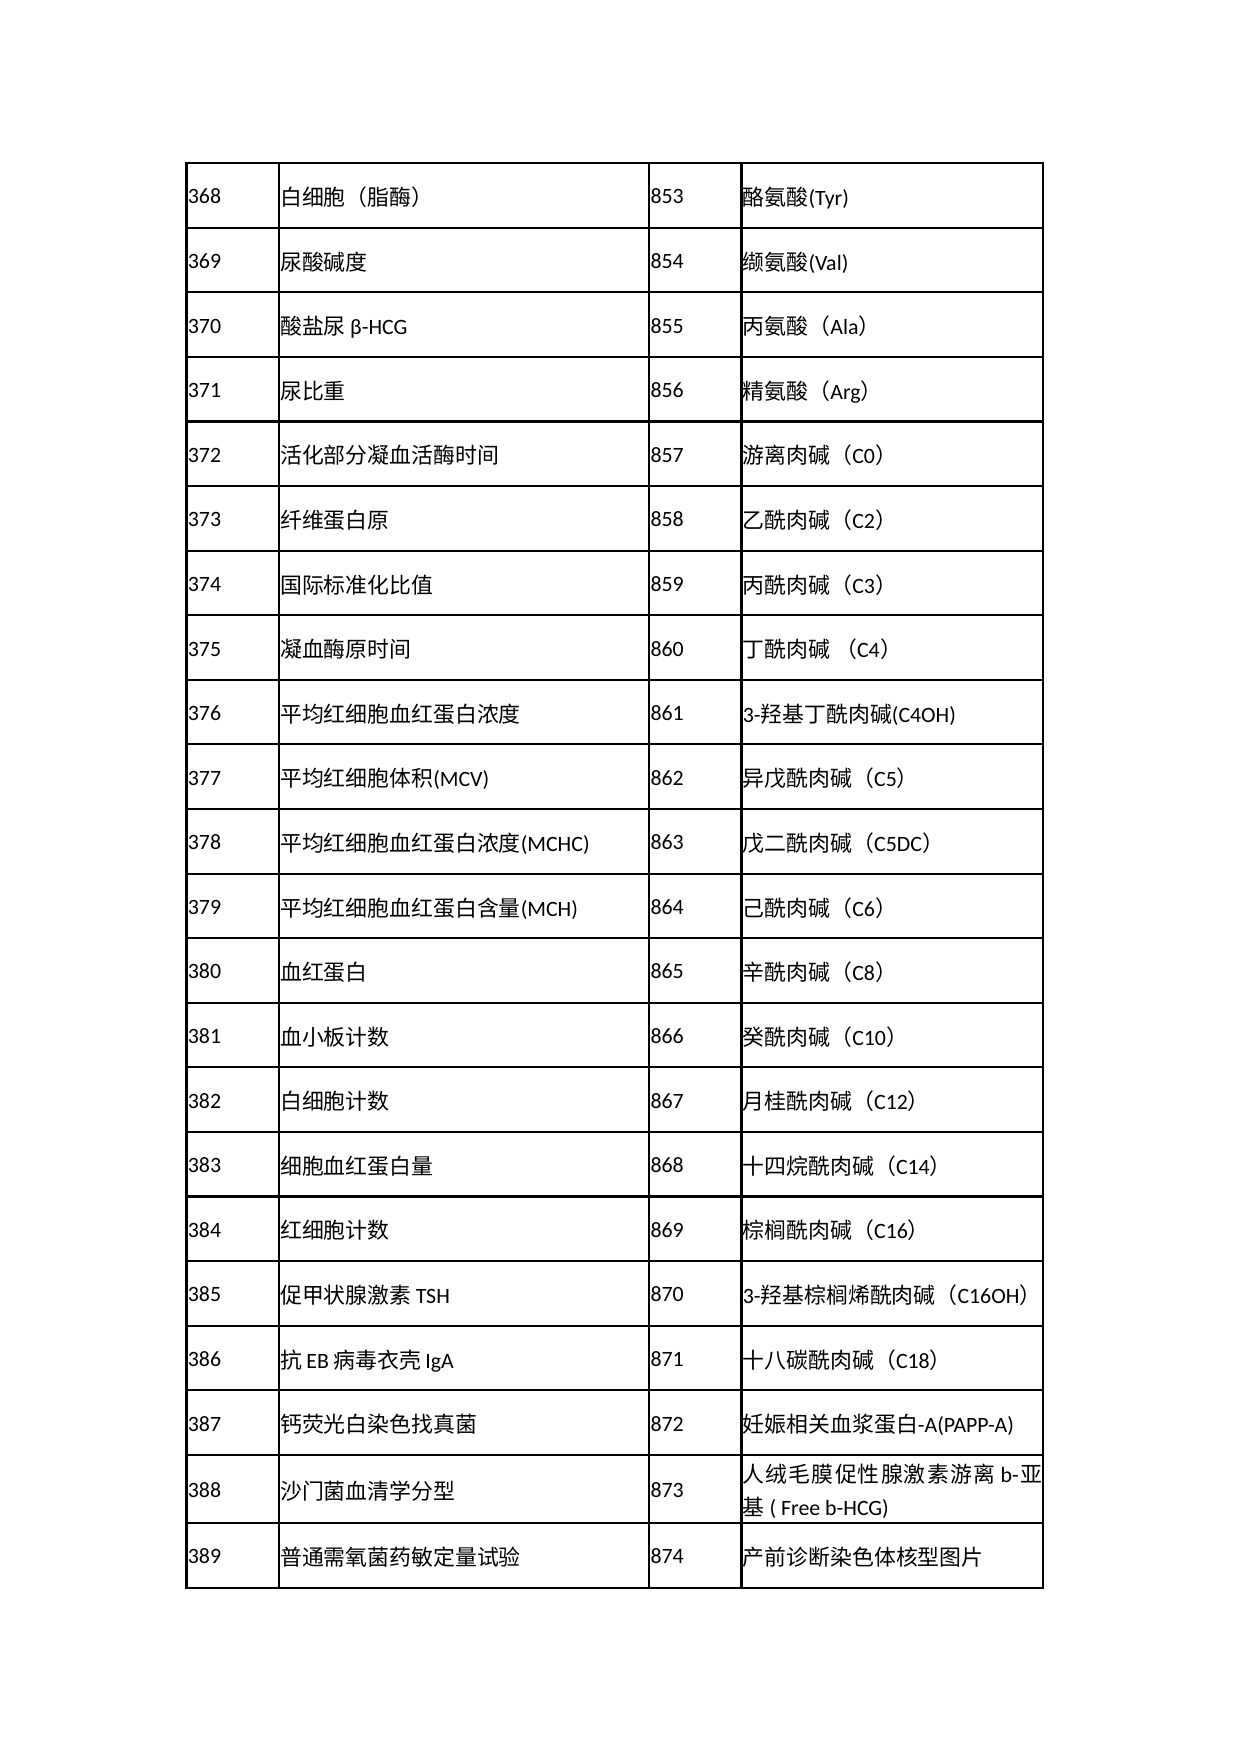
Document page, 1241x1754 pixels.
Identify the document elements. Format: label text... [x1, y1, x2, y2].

table_cell 细胞血红蛋白量 [280, 1133, 648, 1195]
table_cell 红细胞计数 [280, 1198, 648, 1260]
table_cell 858 [650, 487, 740, 549]
table_cell 酸盐尿β-HCG [280, 293, 648, 356]
table_cell 384 [188, 1198, 278, 1260]
table_cell 白细胞（脂酶） [280, 164, 648, 227]
table_cell 3-羟基棕榈烯酰肉碱（C16OH） [743, 1262, 1042, 1324]
table_cell 国际标准化比值 [280, 552, 648, 614]
table_cell 平均红细胞体积(MCV) [280, 745, 648, 808]
table_cell 辛酰肉碱（C8） [743, 939, 1042, 1002]
table_cell 活化部分凝血活酶时间 [280, 423, 648, 485]
table_cell 864 [650, 875, 740, 937]
table_cell 863 [650, 810, 740, 872]
table_cell 促甲状腺激素TSH [280, 1262, 648, 1324]
table_cell 平均红细胞血红蛋白浓度(MCHC) [280, 810, 648, 872]
table_cell 374 [188, 552, 278, 614]
table_cell 凝血酶原时间 [280, 616, 648, 679]
table_cell 十八碳酰肉碱（C18） [743, 1327, 1042, 1389]
table_cell 异戊酰肉碱（C5） [743, 745, 1042, 808]
table_cell 874 [650, 1524, 740, 1587]
table_cell 人绒毛膜促性腺激素游离b-亚基 ( Free b-HCG) [743, 1456, 1042, 1522]
table_cell 372 [188, 423, 278, 485]
table_cell 369 [188, 229, 278, 291]
table_cell 871 [650, 1327, 740, 1389]
table_cell 尿比重 [280, 358, 648, 420]
table_cell 856 [650, 358, 740, 420]
table_cell 854 [650, 229, 740, 291]
table_cell 丙氨酸（Ala） [743, 293, 1042, 356]
table_cell 869 [650, 1198, 740, 1260]
table_cell 860 [650, 616, 740, 679]
table_cell 855 [650, 293, 740, 356]
table_cell 癸酰肉碱（C10） [743, 1004, 1042, 1066]
table_cell 游离肉碱（C0） [743, 423, 1042, 485]
table_cell 375 [188, 616, 278, 679]
table_cell 373 [188, 487, 278, 549]
table_cell 血红蛋白 [280, 939, 648, 1002]
table_cell 870 [650, 1262, 740, 1324]
table_cell 乙酰肉碱（C2） [743, 487, 1042, 549]
table_cell 377 [188, 745, 278, 808]
table_cell 388 [188, 1456, 278, 1522]
table_cell 857 [650, 423, 740, 485]
table_cell 370 [188, 293, 278, 356]
table_cell 己酰肉碱（C6） [743, 875, 1042, 937]
table_cell 产前诊断染色体核型图片 [743, 1524, 1042, 1587]
table_cell 859 [650, 552, 740, 614]
table_cell 棕榈酰肉碱（C16） [743, 1198, 1042, 1260]
table_cell 862 [650, 745, 740, 808]
table_cell 386 [188, 1327, 278, 1389]
table_cell 379 [188, 875, 278, 937]
table_cell 387 [188, 1391, 278, 1454]
table_cell 3-羟基丁酰肉碱(C4OH) [743, 681, 1042, 743]
table_cell 873 [650, 1456, 740, 1522]
table_cell 381 [188, 1004, 278, 1066]
table_cell 866 [650, 1004, 740, 1066]
table_cell 血小板计数 [280, 1004, 648, 1066]
table_cell 861 [650, 681, 740, 743]
table_cell 868 [650, 1133, 740, 1195]
table_cell 368 [188, 164, 278, 227]
table_cell 丙酰肉碱（C3） [743, 552, 1042, 614]
table_cell 867 [650, 1068, 740, 1131]
table_cell 平均红细胞血红蛋白含量(MCH) [280, 875, 648, 937]
table_cell 尿酸碱度 [280, 229, 648, 291]
table_cell 378 [188, 810, 278, 872]
table_cell 抗EB病毒衣壳IgA [280, 1327, 648, 1389]
table_cell 戊二酰肉碱（C5DC） [743, 810, 1042, 872]
table_cell 376 [188, 681, 278, 743]
table_cell 380 [188, 939, 278, 1002]
table_cell 沙门菌血清学分型 [280, 1456, 648, 1522]
table_cell 白细胞计数 [280, 1068, 648, 1131]
table_cell 平均红细胞血红蛋白浓度 [280, 681, 648, 743]
table_cell 十四烷酰肉碱（C14） [743, 1133, 1042, 1195]
table_cell 丁酰肉碱 （C4） [743, 616, 1042, 679]
table_cell 精氨酸（Arg） [743, 358, 1042, 420]
table_cell 妊娠相关血浆蛋白-A(PAPP-A) [743, 1391, 1042, 1454]
table_cell 钙荧光白染色找真菌 [280, 1391, 648, 1454]
table_cell 385 [188, 1262, 278, 1324]
table_cell 382 [188, 1068, 278, 1131]
table_cell 865 [650, 939, 740, 1002]
table_cell 853 [650, 164, 740, 227]
table_cell 872 [650, 1391, 740, 1454]
table_cell 酪氨酸(Tyr) [743, 164, 1042, 227]
table_cell 371 [188, 358, 278, 420]
table_cell 普通需氧菌药敏定量试验 [280, 1524, 648, 1587]
table_cell 缬氨酸(Val) [743, 229, 1042, 291]
table_cell 月桂酰肉碱（C12） [743, 1068, 1042, 1131]
table_cell 纤维蛋白原 [280, 487, 648, 549]
table_cell 383 [188, 1133, 278, 1195]
table_cell 389 [188, 1524, 278, 1587]
